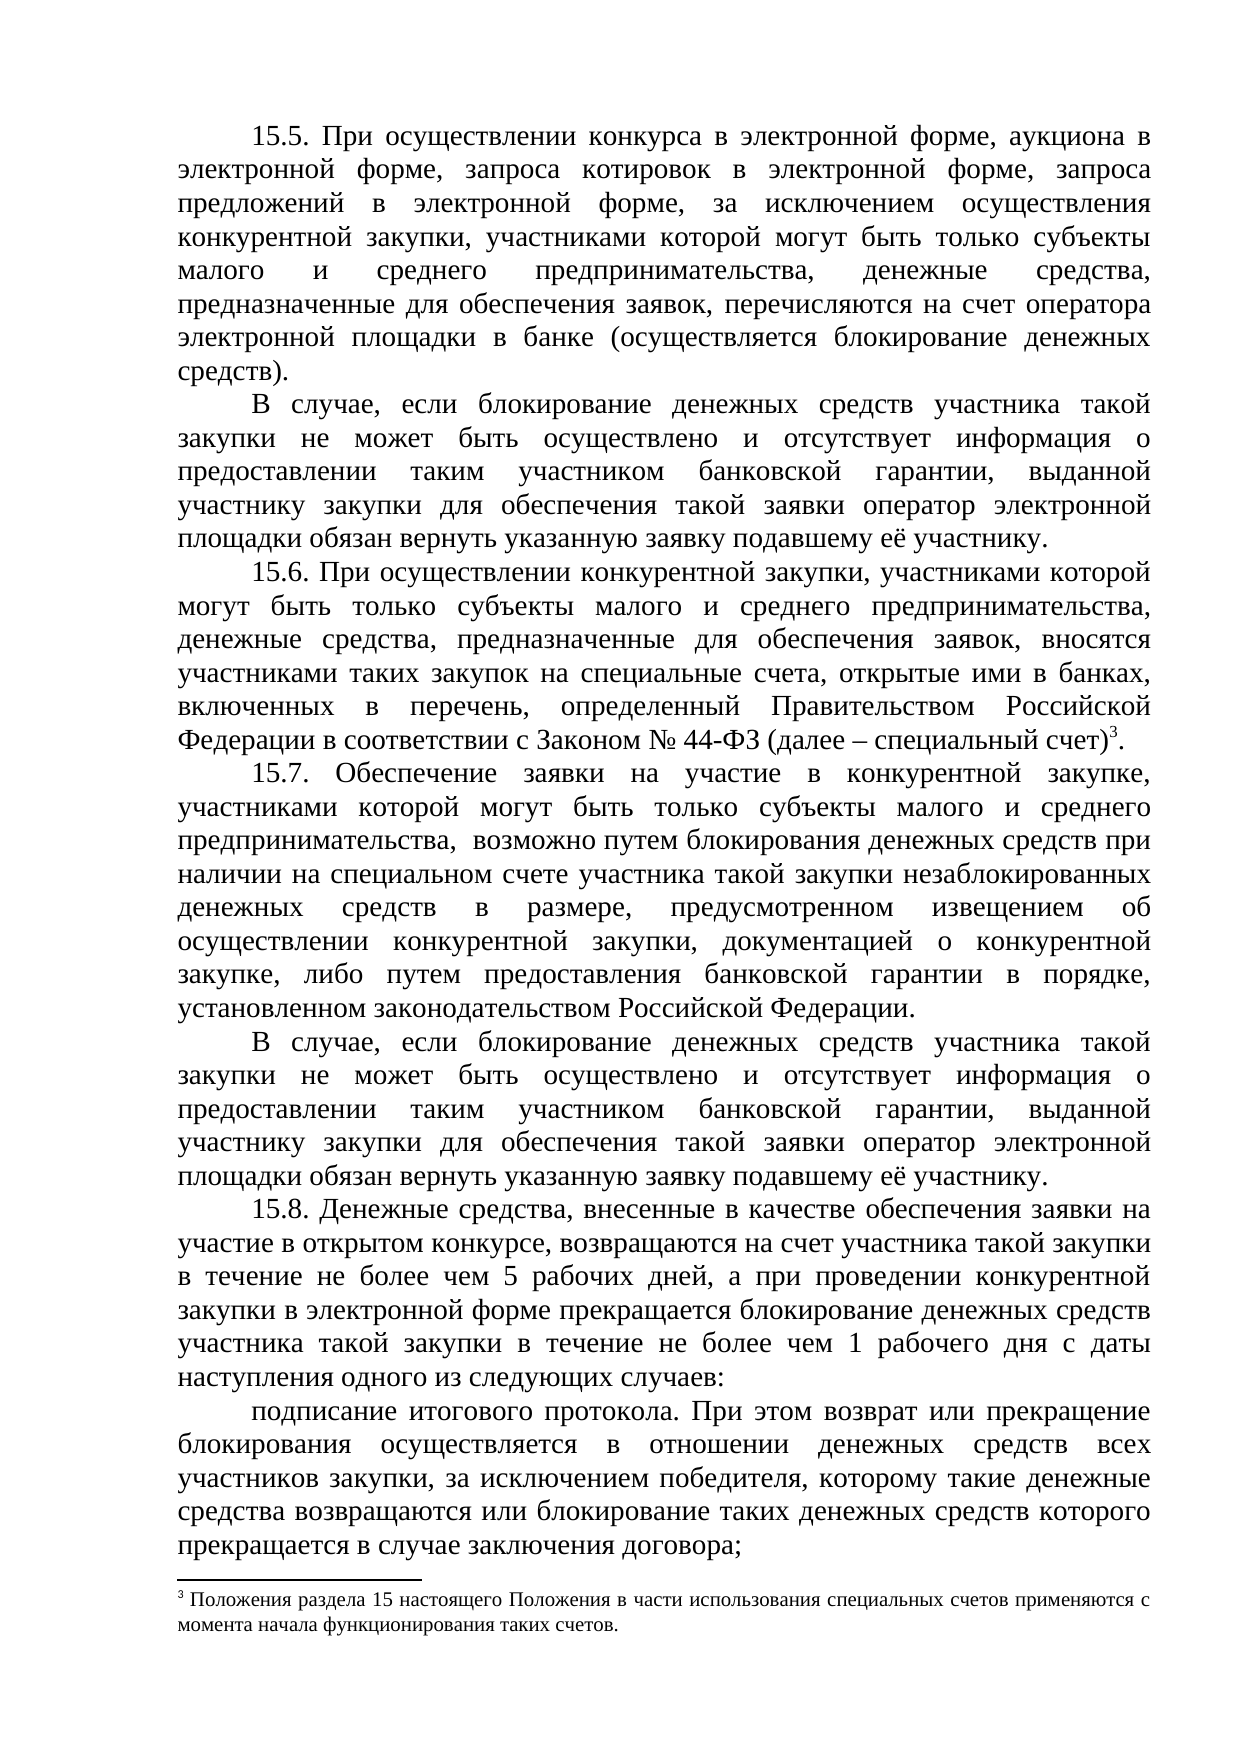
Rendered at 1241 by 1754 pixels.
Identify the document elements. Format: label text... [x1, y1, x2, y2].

text 15.7. Обеспечение заявки на участие в конкурентной закупке, участниками которой могут быть только субъекты малого и среднего предпринимательства, возможно путем блокирования денежных средств при наличии на специальном счете участника такой закупки незаблокированных денежных средств в размере, предусмотренном извещением об осуществлении конкурентной закупки, документацией о конкурентной закупке, либо путем предоставления банковской гарантии в порядке, установленном законодательством Российской Федерации. [177, 755, 1152, 1024]
text 15.6. При осуществлении конкурентной закупки, участниками которой могут быть только субъекты малого и среднего предпринимательства, денежные средства, предназначенные для обеспечения заявок, вносятся участниками таких закупок на специальные счета, открытые ими в банках, включенных в перечень, определенный Правительством Российской Федерации в соответствии с Законом № 44-ФЗ (далее – специальный счет). [177, 554, 1152, 755]
text 15.5. При осуществлении конкурса в электронной форме, аукциона в электронной форме, запроса котировок в электронной форме, запроса предложений в электронной форме, за исключением осуществления конкурентной закупки, участниками которой могут быть только субъекты малого и среднего предпринимательства, денежные средства, предназначенные для обеспечения заявок, перечисляются на счет оператора электронной площадки в банке (осуществляется блокирование денежных средств). [177, 118, 1152, 386]
text 15.8. Денежные средства, внесенные в качестве обеспечения заявки на участие в открытом конкурсе, возвращаются на счет участника такой закупки в течение не более чем 5 рабочих дней, а при проведении конкурентной закупки в электронной форме прекращается блокирование денежных средств участника такой закупки в течение не более чем 1 рабочего дня с даты наступления одного из следующих случаев: [177, 1191, 1152, 1393]
text В случае, если блокирование денежных средств участника такой закупки не может быть осуществлено и отсутствует информация о предоставлении таким участником банковской гарантии, выданной участнику закупки для обеспечения такой заявки оператор электронной площадки обязан вернуть указанную заявку подавшему её участнику. [177, 386, 1152, 554]
text В случае, если блокирование денежных средств участника такой закупки не может быть осуществлено и отсутствует информация о предоставлении таким участником банковской гарантии, выданной участнику закупки для обеспечения такой заявки оператор электронной площадки обязан вернуть указанную заявку подавшему её участнику. [177, 1024, 1152, 1191]
text подписание итогового протокола. При этом возврат или прекращение блокирования осуществляется в отношении денежных средств всех участников закупки, за исключением победителя, которому такие денежные средства возвращаются или блокирование таких денежных средств которого прекращается в случае заключения договора; [177, 1393, 1152, 1560]
